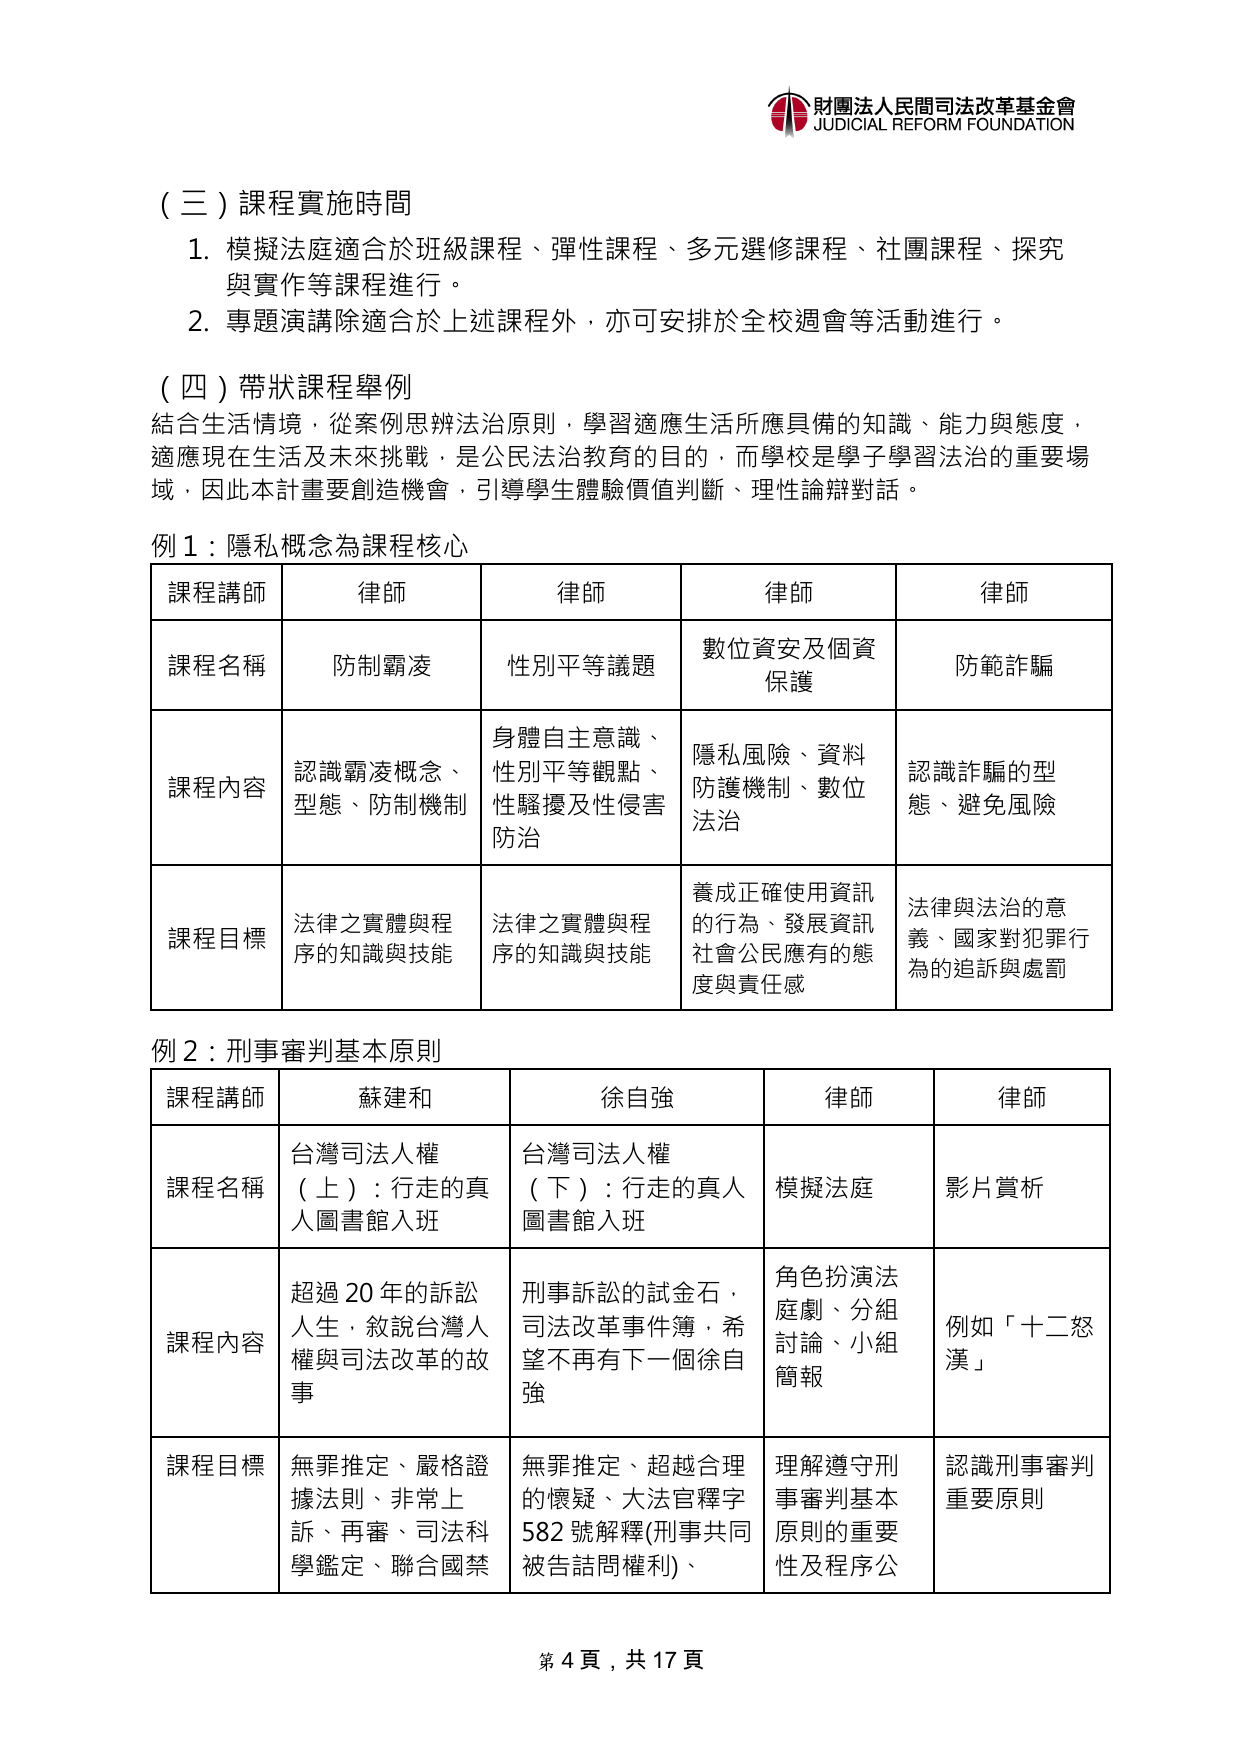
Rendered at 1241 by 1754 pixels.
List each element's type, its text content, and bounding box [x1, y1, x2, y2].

table_header 徐自強 [511, 1070, 763, 1124]
table_cell 性別平等議題 [482, 621, 680, 708]
table_cell 無罪推定、嚴格證據法則、非常上訴、再審、司法科學鑑定、聯合國禁止酷刑公約 [280, 1438, 509, 1592]
picture [753, 75, 1091, 144]
table_cell 法律之實體與程序的知識與技能 [482, 866, 680, 1009]
subtitle （四）帶狀課程舉例 [150, 368, 1090, 406]
table_cell 例如「十二怒漢」 [935, 1249, 1109, 1436]
table_cell 防制霸凌 [283, 621, 480, 708]
table_header 律師 [765, 1070, 933, 1124]
text 例1：隱私概念為課程核心 [150, 527, 1090, 563]
table_cell 超過20年的訴訟人生，敘說台灣人權與司法改革的故事 [280, 1249, 509, 1436]
table_header 律師 [482, 565, 680, 619]
table_cell 台灣司法人權（下）：行走的真人圖書館入班 [511, 1126, 763, 1247]
table_cell 養成正確使用資訊的行為、發展資訊社會公民應有的態度與責任感 [682, 866, 895, 1009]
list 模擬法庭適合於班級課程、彈性課程、多元選修課程、社團課程、探究與實作等課程進行。 [187, 230, 1090, 302]
text 結合生活情境，從案例思辨法治原則，學習適應生活所應具備的知識、能力與態度，適應現在生活及未來挑戰，是公民法治教育的目的，而學校是學子學習法治的重要場域，因此本計畫要創造機會，引導學生體驗價值判斷、理性論辯對話。 [150, 406, 1090, 506]
list 專題演講除適合於上述課程外，亦可安排於全校週會等活動進行。 [187, 302, 1090, 338]
table_cell 課程名稱 [152, 1126, 278, 1247]
table_cell 角色扮演法庭劇、分組討論、小組簡報 [765, 1249, 933, 1436]
table_header 律師 [935, 1070, 1109, 1124]
table_header 律師 [897, 565, 1111, 619]
table_cell 台灣司法人權（上）：行走的真人圖書館入班 [280, 1126, 509, 1247]
text 例2：刑事審判基本原則 [150, 1032, 1090, 1068]
table_cell 課程目標 [152, 866, 281, 1009]
table_cell 課程目標 [152, 1438, 278, 1592]
table_cell 課程內容 [152, 1249, 278, 1436]
table_cell 認識刑事審判重要原則 [935, 1438, 1109, 1592]
table_cell 法律之實體與程序的知識與技能 [283, 866, 480, 1009]
table_cell 模擬法庭 [765, 1126, 933, 1247]
table_cell 法律與法治的意義、國家對犯罪行為的追訴與處罰 [897, 866, 1111, 1009]
table_cell 隱私風險、資料防護機制、數位法治 [682, 711, 895, 864]
table_cell 課程名稱 [152, 621, 281, 708]
table_cell 認識霸凌概念、型態、防制機制 [283, 711, 480, 864]
table_cell 身體自主意識、性別平等觀點、性騷擾及性侵害防治 [482, 711, 680, 864]
table_header 律師 [283, 565, 480, 619]
table_cell 數位資安及個資保護 [682, 621, 895, 708]
table_cell 無罪推定、超越合理的懷疑、大法官釋字582號解釋(刑事共同被告詰問權利)、《妥速審判法》 [511, 1438, 763, 1592]
table_cell 防範詐騙 [897, 621, 1111, 708]
table_cell 理解遵守刑事審判基本原則的重要性及程序公平如何落實 [765, 1438, 933, 1592]
table_header 蘇建和 [280, 1070, 509, 1124]
table_cell 認識詐騙的型態、避免風險 [897, 711, 1111, 864]
table_header 律師 [682, 565, 895, 619]
table_cell 影片賞析 [935, 1126, 1109, 1247]
subtitle （三）課程實施時間 [150, 150, 1090, 222]
table_header 課程講師 [152, 1070, 278, 1124]
table_cell 刑事訴訟的試金石，司法改革事件簿，希望不再有下一個徐自強 [511, 1249, 763, 1436]
table_header 課程講師 [152, 565, 281, 619]
table_cell 課程內容 [152, 711, 281, 864]
